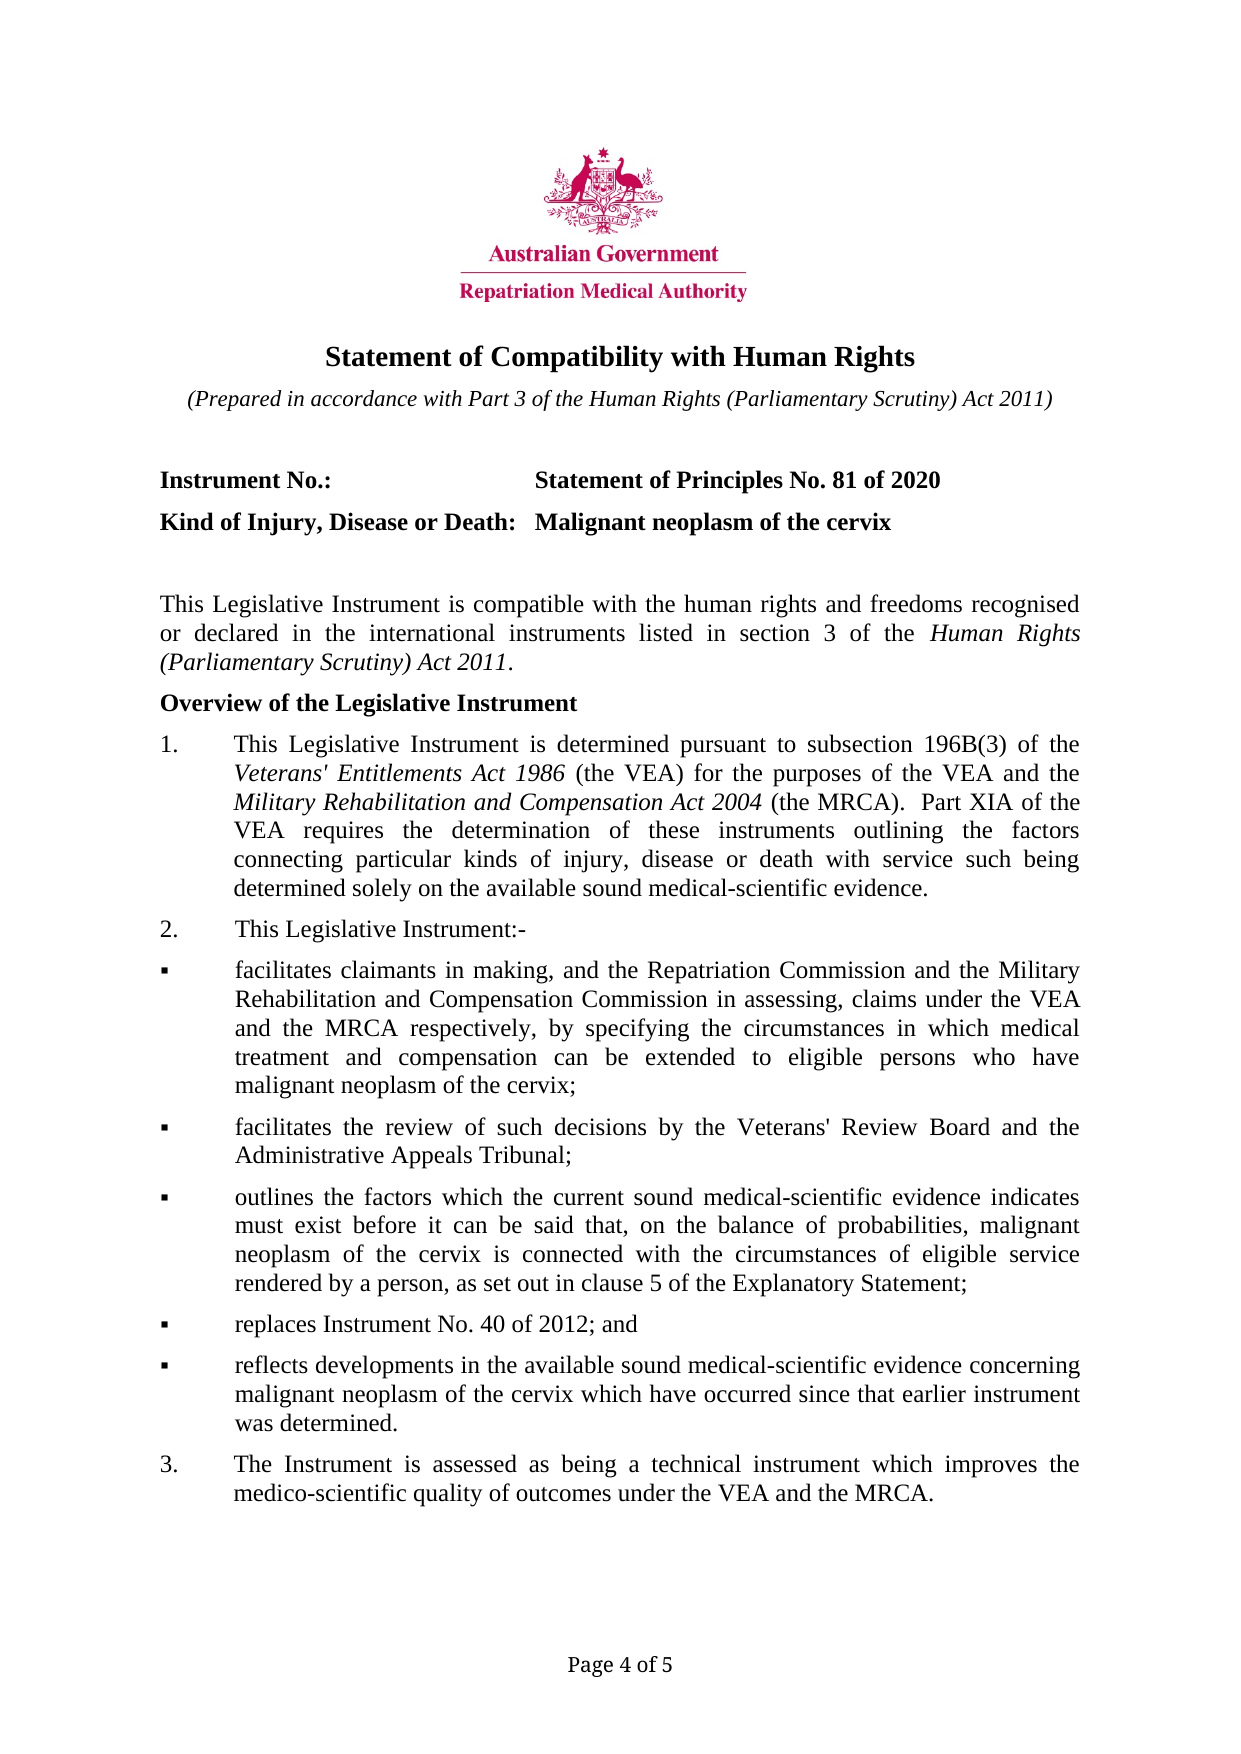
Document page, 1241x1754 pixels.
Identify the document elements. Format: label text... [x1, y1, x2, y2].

text Kind of Injury, Disease or Death: Malignant neoplasm of the cervix [159, 507, 1081, 536]
text 1. This Legislative Instrument is determined pursuant to subsection 196B(3) of the Veterans' Entitlements Act 1986 (the VEA) for the purposes of the VEA and the Military Rehabilitation and Compensation Act 2004 (the MRCA). Part XIA of the VEA requires the determination of these instruments outlining the factors connecting particular kinds of injury, disease or death with service such being determined solely on the available sound medical-scientific evidence. [159, 729, 1081, 902]
text 2. This Legislative Instrument:- [159, 914, 1081, 943]
list facilitates the review of such decisions by the Veterans' Review Board and the Administrative Appeals Tribunal; [159, 1112, 1081, 1169]
list outlines the factors which the current sound medical-scientific evidence indicates must exist before it can be said that, on the balance of probabilities, malignant neoplasm of the cervix is connected with the circumstances of eligible service rendered by a person, as set out in clause 5 of the Explanatory Statement; [159, 1182, 1081, 1297]
list facilitates claimants in making, and the Repatriation Commission and the Military Rehabilitation and Compensation Commission in assessing, claims under the VEA and the MRCA respectively, by specifying the circumstances in which medical treatment and compensation can be extended to eligible persons who have malignant neoplasm of the cervix; [159, 956, 1081, 1099]
picture [459, 147, 747, 302]
list replaces Instrument No. 40 of 2012; and [159, 1309, 1081, 1338]
text Overview of the Legislative Instrument [159, 688, 1081, 717]
text Statement of Compatibility with Human Rights [159, 339, 1081, 373]
list reflects developments in the available sound medical-scientific evidence concerning malignant neoplasm of the cervix which have occurred since that earlier instrument was determined. [159, 1351, 1081, 1437]
text 3. The Instrument is assessed as being a technical instrument which improves the medico-scientific quality of outcomes under the VEA and the MRCA. [159, 1449, 1081, 1507]
text (Prepared in accordance with Part 3 of the Human Rights (Parliamentary Scrutiny) Act 2011) [159, 385, 1081, 412]
text Instrument No.: Statement of Principles No. 81 of 2020 [159, 466, 1081, 494]
text This Legislative Instrument is compatible with the human rights and freedoms recognised or declared in the international instruments listed in section 3 of the Human Rights (Parliamentary Scrutiny) Act 2011. [159, 589, 1081, 676]
